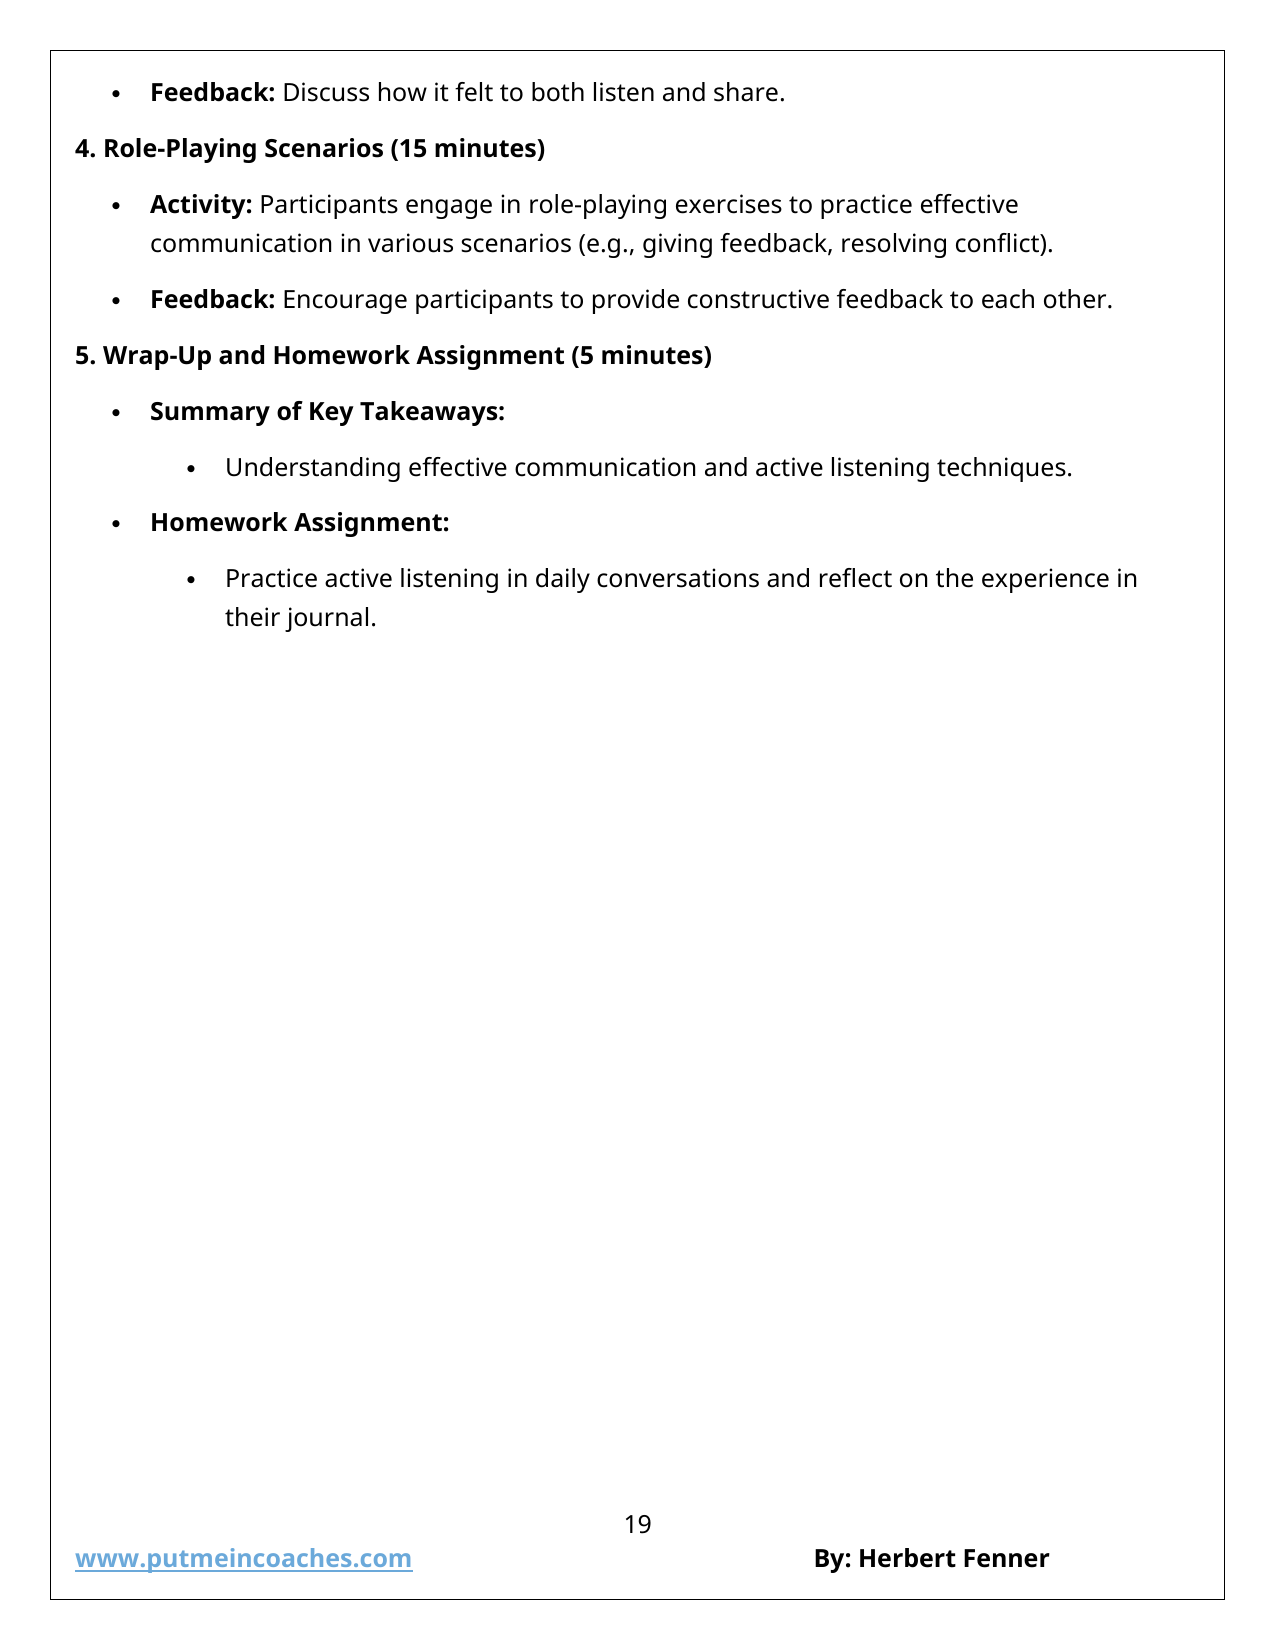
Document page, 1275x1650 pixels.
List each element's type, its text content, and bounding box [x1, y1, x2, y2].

list Activity: Participants engage in role-playing exercises to practice effective communication in various scenarios (e.g., giving feedback, resolving conflict). [112, 187, 1200, 260]
list Summary of Key Takeaways: [112, 393, 1200, 427]
list Homework Assignment: [112, 505, 1200, 539]
text 5. Wrap-Up and Homework Assignment (5 minutes) [75, 337, 1200, 372]
list Feedback: Discuss how it felt to both listen and share. [112, 75, 1200, 109]
list Understanding effective communication and active listening techniques. [187, 449, 1200, 483]
list Practice active listening in daily conversations and reflect on the experience in their journal. [187, 561, 1200, 634]
list Feedback: Encourage participants to provide constructive feedback to each other. [112, 282, 1200, 316]
text 4. Role-Playing Scenarios (15 minutes) [75, 131, 1200, 165]
